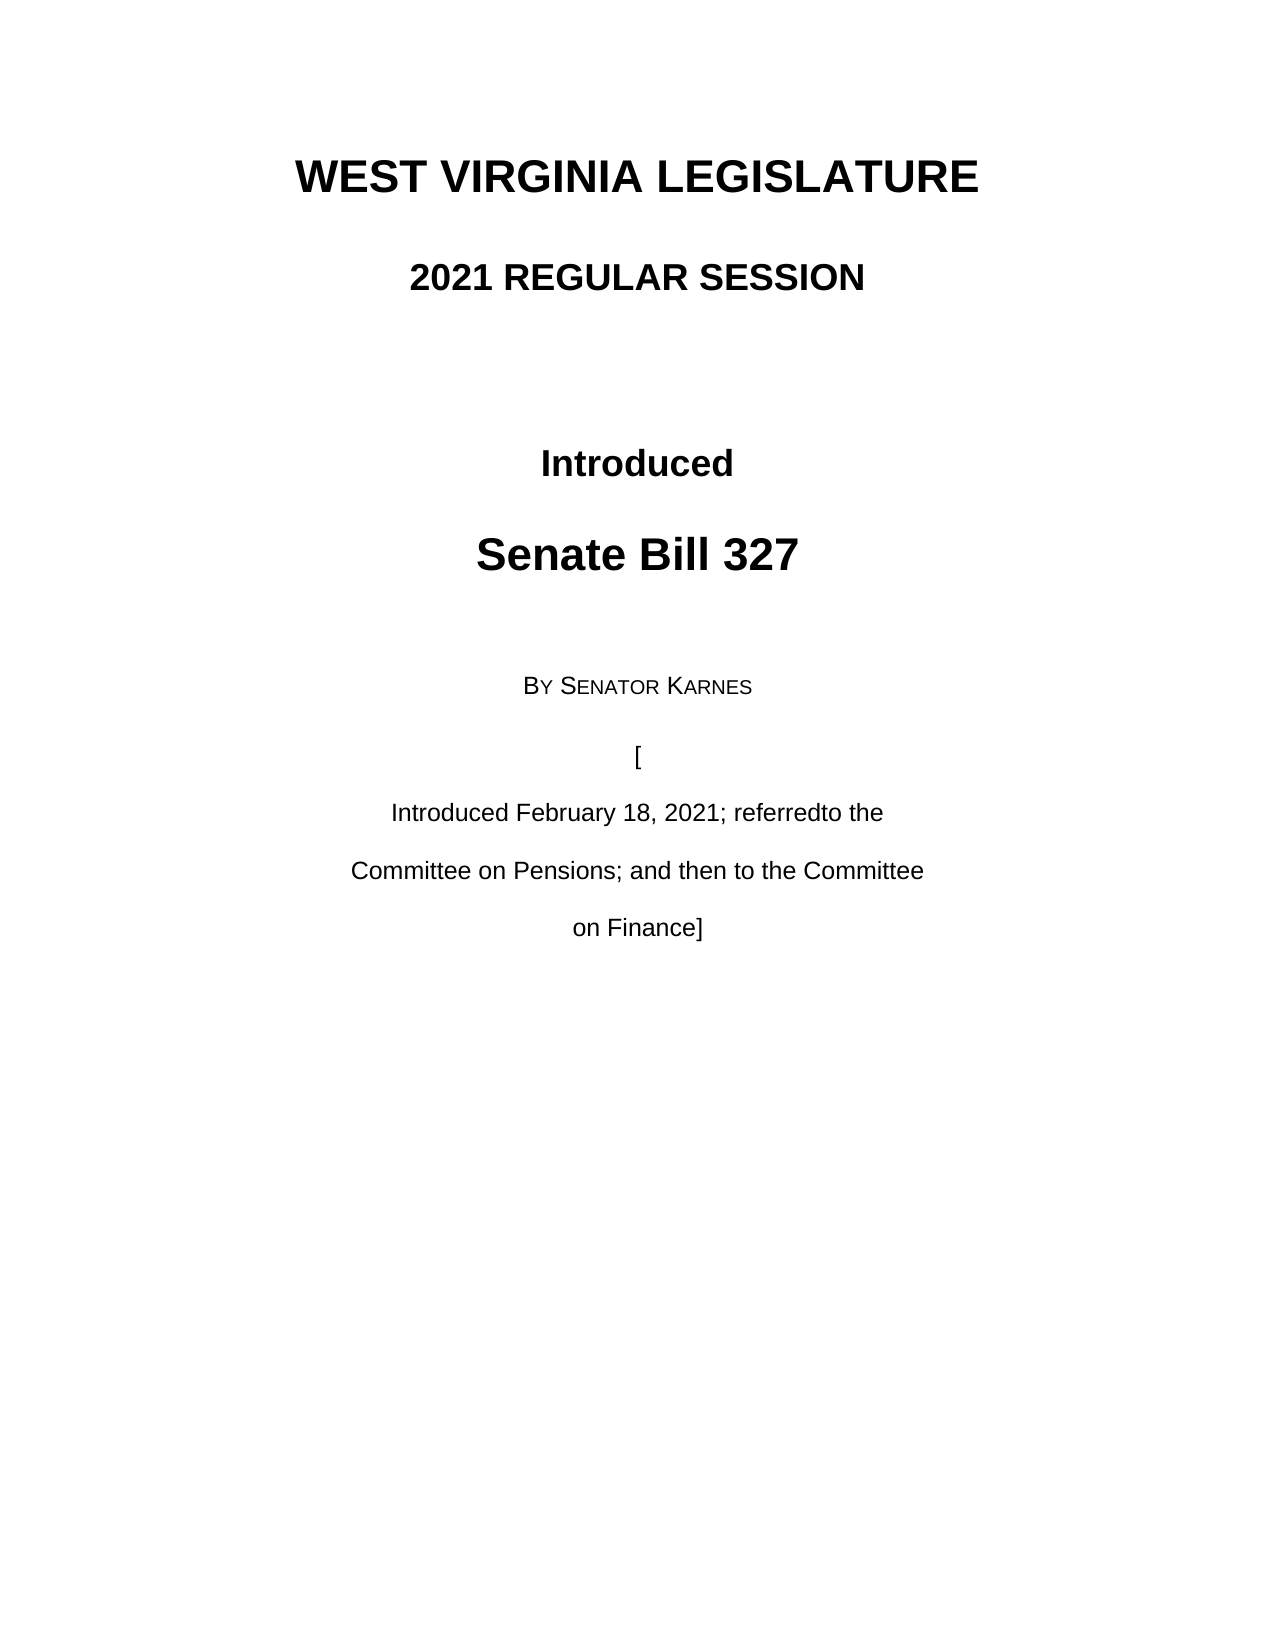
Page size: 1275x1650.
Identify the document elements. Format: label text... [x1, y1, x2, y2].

text [Pensions; and then to the Committee on Finance] [337, 741, 937, 942]
title 2021 regular session [150, 255, 1125, 298]
title WEST virginia legislature [150, 150, 1125, 203]
text Bill [150, 528, 1125, 581]
text By [337, 671, 937, 699]
